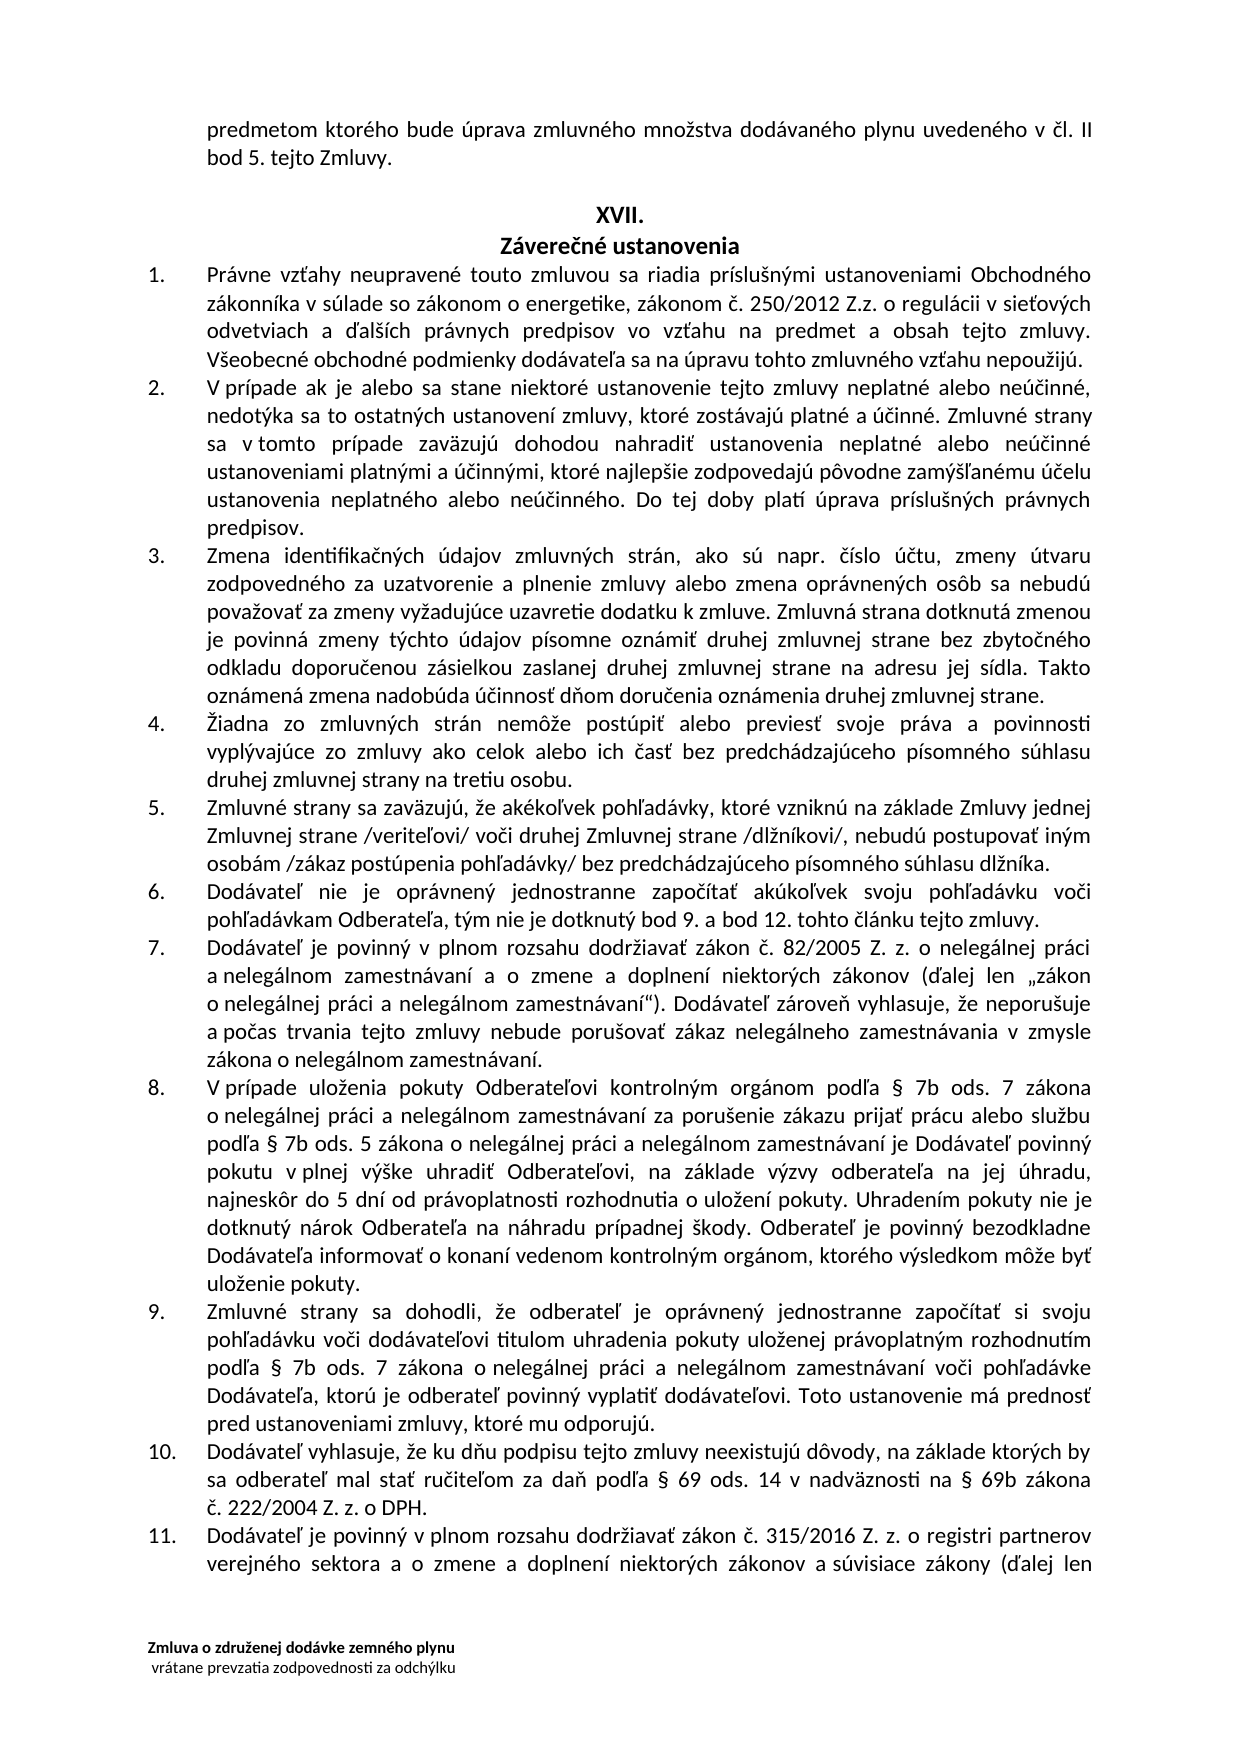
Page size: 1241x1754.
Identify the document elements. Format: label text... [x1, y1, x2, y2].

list Dodávateľ nie je oprávnený jednostranne započítať akúkoľvek svoju pohľadávku voči pohľadávkam Odberateľa, tým nie je dotknutý bod 9. a bod 12. tohto článku tejto zmluvy. [148, 877, 1093, 933]
list Dodávateľ vyhlasuje, že ku dňu podpisu tejto zmluvy neexistujú dôvody, na základe ktorých by sa odberateľ mal stať ručiteľom za daň podľa § 69 ods. 14 v nadväznosti na § 69b zákona č. 222/2004 Z. z. o DPH. [148, 1437, 1093, 1522]
list V prípade uloženia pokuty Odberateľovi kontrolným orgánom podľa § 7b ods. 7 zákona o nelegálnej práci a nelegálnom zamestnávaní za porušenie zákazu prijať prácu alebo službu podľa § 7b ods. 5 zákona o nelegálnej práci a nelegálnom zamestnávaní je Dodávateľ povinný pokutu v plnej výške uhradiť Odberateľovi, na základe výzvy odberateľa na jej úhradu, najneskôr do 5 dní od právoplatnosti rozhodnutia o uložení pokuty. Uhradením pokuty nie je dotknutý nárok Odberateľa na náhradu prípadnej škody. Odberateľ je povinný bezodkladne Dodávateľa informovať o konaní vedenom kontrolným orgánom, ktorého výsledkom môže byť uloženie pokuty. [148, 1073, 1093, 1297]
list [148, 116, 1093, 172]
list Dodávateľ je povinný v plnom rozsahu dodržiavať zákon č. 82/2005 Z. z. o nelegálnej práci a nelegálnom zamestnávaní a o zmene a doplnení niektorých zákonov (ďalej len „zákon o nelegálnej práci a nelegálnom zamestnávaní“). Dodávateľ zároveň vyhlasuje, že neporušuje a počas trvania tejto zmluvy nebude porušovať zákaz nelegálneho zamestnávania v zmysle zákona o nelegálnom zamestnávaní. [148, 933, 1093, 1073]
list Zmluvné strany sa zaväzujú, že akékoľvek pohľadávky, ktoré vzniknú na základe Zmluvy jednej Zmluvnej strane /veriteľovi/ voči druhej Zmluvnej strane /dlžníkovi/, nebudú postupovať iným osobám /zákaz postúpenia pohľadávky/ bez predchádzajúceho písomného súhlasu dlžníka. [148, 793, 1093, 877]
list Zmluvné strany sa dohodli, že odberateľ je oprávnený jednostranne započítať si svoju pohľadávku voči dodávateľovi titulom uhradenia pokuty uloženej právoplatným rozhodnutím podľa § 7b ods. 7 zákona o nelegálnej práci a nelegálnom zamestnávaní voči pohľadávke Dodávateľa, ktorú je odberateľ povinný vyplatiť dodávateľovi. Toto ustanovenie má prednosť pred ustanoveniami zmluvy, ktoré mu odporujú. [148, 1297, 1093, 1437]
text XVII. [148, 199, 1093, 230]
list Právne vzťahy neupravené touto zmluvou sa riadia príslušnými ustanoveniami Obchodného zákonníka v súlade so zákonom o energetike, zákonom č. 250/2012 Z.z. o regulácii v sieťových odvetviach a ďalších právnych predpisov vo vzťahu na predmet a obsah tejto zmluvy. Všeobecné obchodné podmienky dodávateľa sa na úpravu tohto zmluvného vzťahu nepoužijú. [148, 261, 1093, 373]
list Žiadna zo zmluvných strán nemôže postúpiť alebo previesť svoje práva a povinnosti vyplývajúce zo zmluvy ako celok alebo ich časť bez predchádzajúceho písomného súhlasu druhej zmluvnej strany na tretiu osobu. [148, 709, 1093, 793]
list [148, 1522, 1093, 1578]
list V prípade ak je alebo sa stane niektoré ustanovenie tejto zmluvy neplatné alebo neúčinné, nedotýka sa to ostatných ustanovení zmluvy, ktoré zostávajú platné a účinné. Zmluvné strany sa v tomto prípade zaväzujú dohodou nahradiť ustanovenia neplatné alebo neúčinné ustanoveniami platnými a účinnými, ktoré najlepšie zodpovedajú pôvodne zamýšľanému účelu ustanovenia neplatného alebo neúčinného. Do tej doby platí úprava príslušných právnych predpisov. [148, 373, 1093, 541]
text Záverečné ustanovenia [148, 230, 1093, 261]
list Zmena identifikačných údajov zmluvných strán, ako sú napr. číslo účtu, zmeny útvaru zodpovedného za uzatvorenie a plnenie zmluvy alebo zmena oprávnených osôb sa nebudú považovať za zmeny vyžadujúce uzavretie dodatku k zmluve. Zmluvná strana dotknutá zmenou je povinná zmeny týchto údajov písomne oznámiť druhej zmluvnej strane bez zbytočného odkladu doporučenou zásielkou zaslanej druhej zmluvnej strane na adresu jej sídla. Takto oznámená zmena nadobúda účinnosť dňom doručenia oznámenia druhej zmluvnej strane. [148, 541, 1093, 709]
